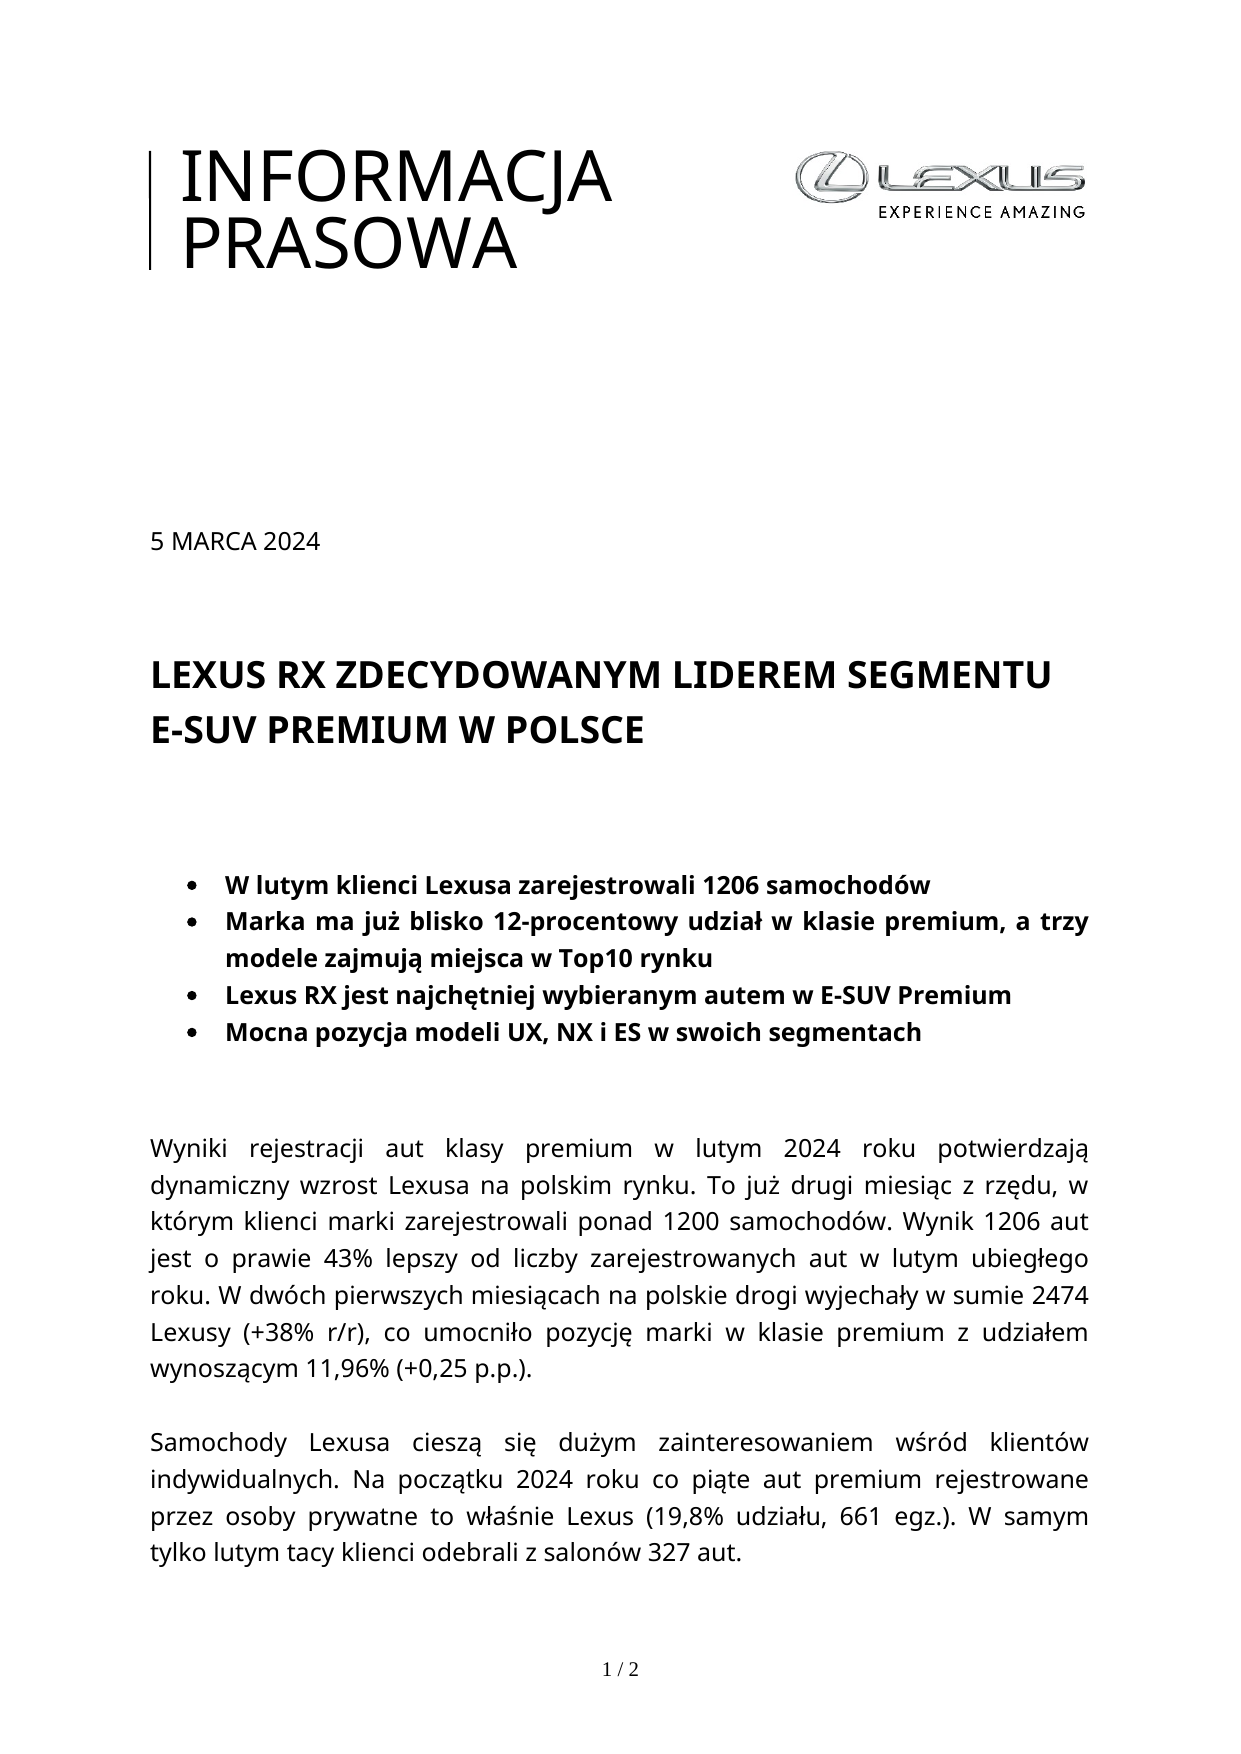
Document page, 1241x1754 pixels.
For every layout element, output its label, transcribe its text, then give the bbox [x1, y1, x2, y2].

list Lexus RX jest najchętniej wybieranym autem w E-SUV Premium [187, 978, 1090, 1012]
picture [770, 141, 1110, 243]
list W lutym klienci Lexusa zarejestrowali 1206 samochodów [187, 867, 1090, 901]
list Marka ma już blisko 12-procentowy udział w klasie premium, a trzy modele zajmują miejsca w Top10 rynku [187, 904, 1090, 975]
text LEXUS RX ZDECYDOWANYM LIDEREM SEGMENTU E-SUV PREMIUM W POLSCE [150, 648, 1090, 755]
text Wyniki rejestracji aut klasy premium w lutym 2024 roku potwierdzają dynamiczny wzrost Lexusa na polskim rynku. To już drugi miesiąc z rzędu, w którym klienci marki zarejestrowali ponad 1200 samochodów. Wynik 1206 aut jest o prawie 43% lepszy od liczby zarejestrowanych aut w lutym ubiegłego roku. W dwóch pierwszych miesiącach na polskie drogi wyjechały w sumie 2474 Lexusy (+38% r/r), co umocniło pozycję marki w klasie premium z udziałem wynoszącym 11,96% (+0,25 p.p.). [150, 1131, 1090, 1385]
list Mocna pozycja modeli UX, NX i ES w swoich segmentach [187, 1014, 1090, 1048]
text Samochody Lexusa cieszą się dużym zainteresowaniem wśród klientów indywidualnych. Na początku 2024 roku co piąte aut premium rejestrowane przez osoby prywatne to właśnie Lexus (19,8% udziału, 661 egz.). W samym tylko lutym tacy klienci odebrali z salonów 327 aut. [150, 1425, 1090, 1569]
text 5 MARCA 2024 [150, 523, 1086, 557]
